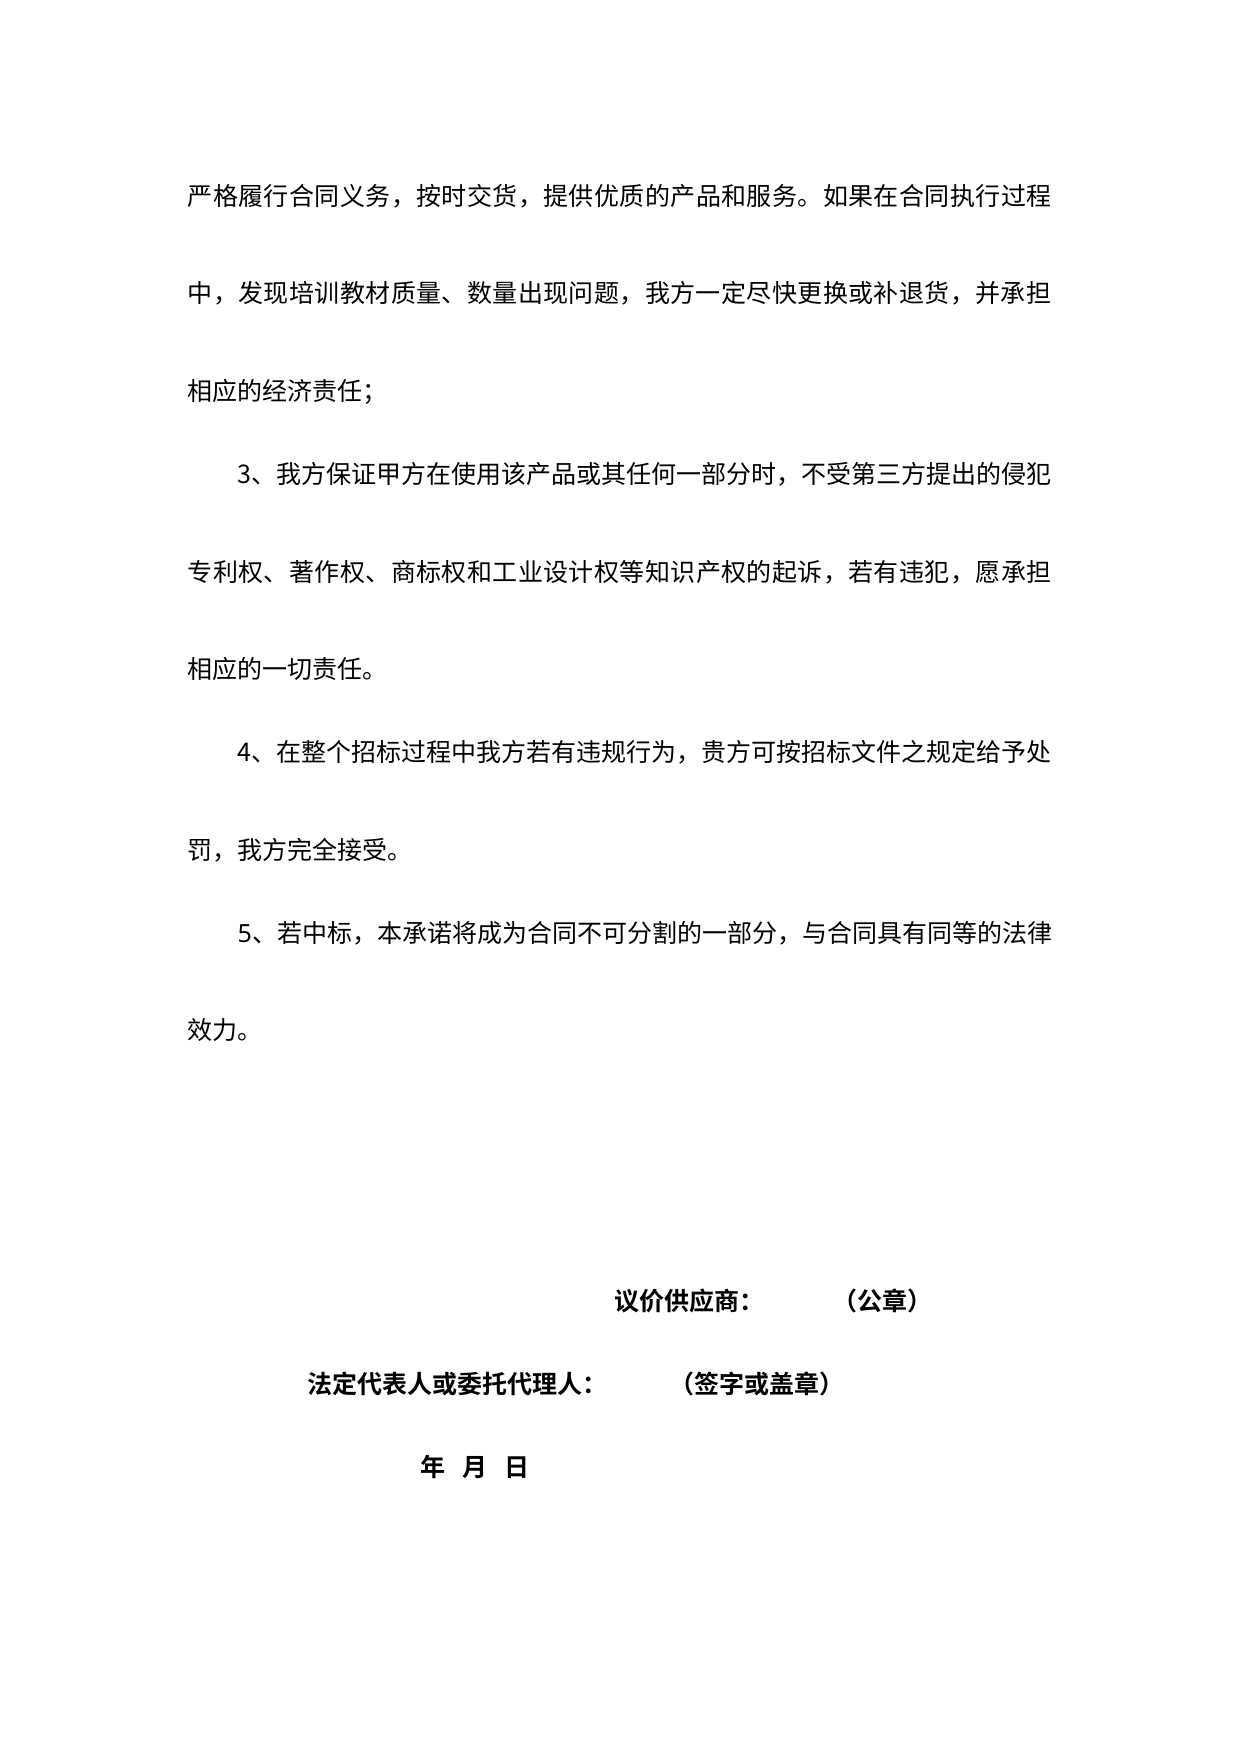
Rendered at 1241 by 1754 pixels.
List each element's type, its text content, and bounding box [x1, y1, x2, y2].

text 议价供应商： （公章） [187, 1267, 1053, 1332]
text 年 月 日 [187, 1433, 1053, 1498]
text 5、若中标，本承诺将成为合同不可分割的一部分，与合同具有同等的法律效力。 [187, 899, 1053, 1061]
text 法定代表人或委托代理人： （签字或盖章） [187, 1350, 1053, 1415]
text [187, 162, 1053, 422]
text 3、我方保证甲方在使用该产品或其任何一部分时，不受第三方提出的侵犯专利权、著作权、商标权和工业设计权等知识产权的起诉，若有违犯，愿承担相应的一切责任。 [187, 440, 1053, 700]
text 4、在整个招标过程中我方若有违规行为，贵方可按招标文件之规定给予处罚，我方完全接受。 [187, 718, 1053, 881]
